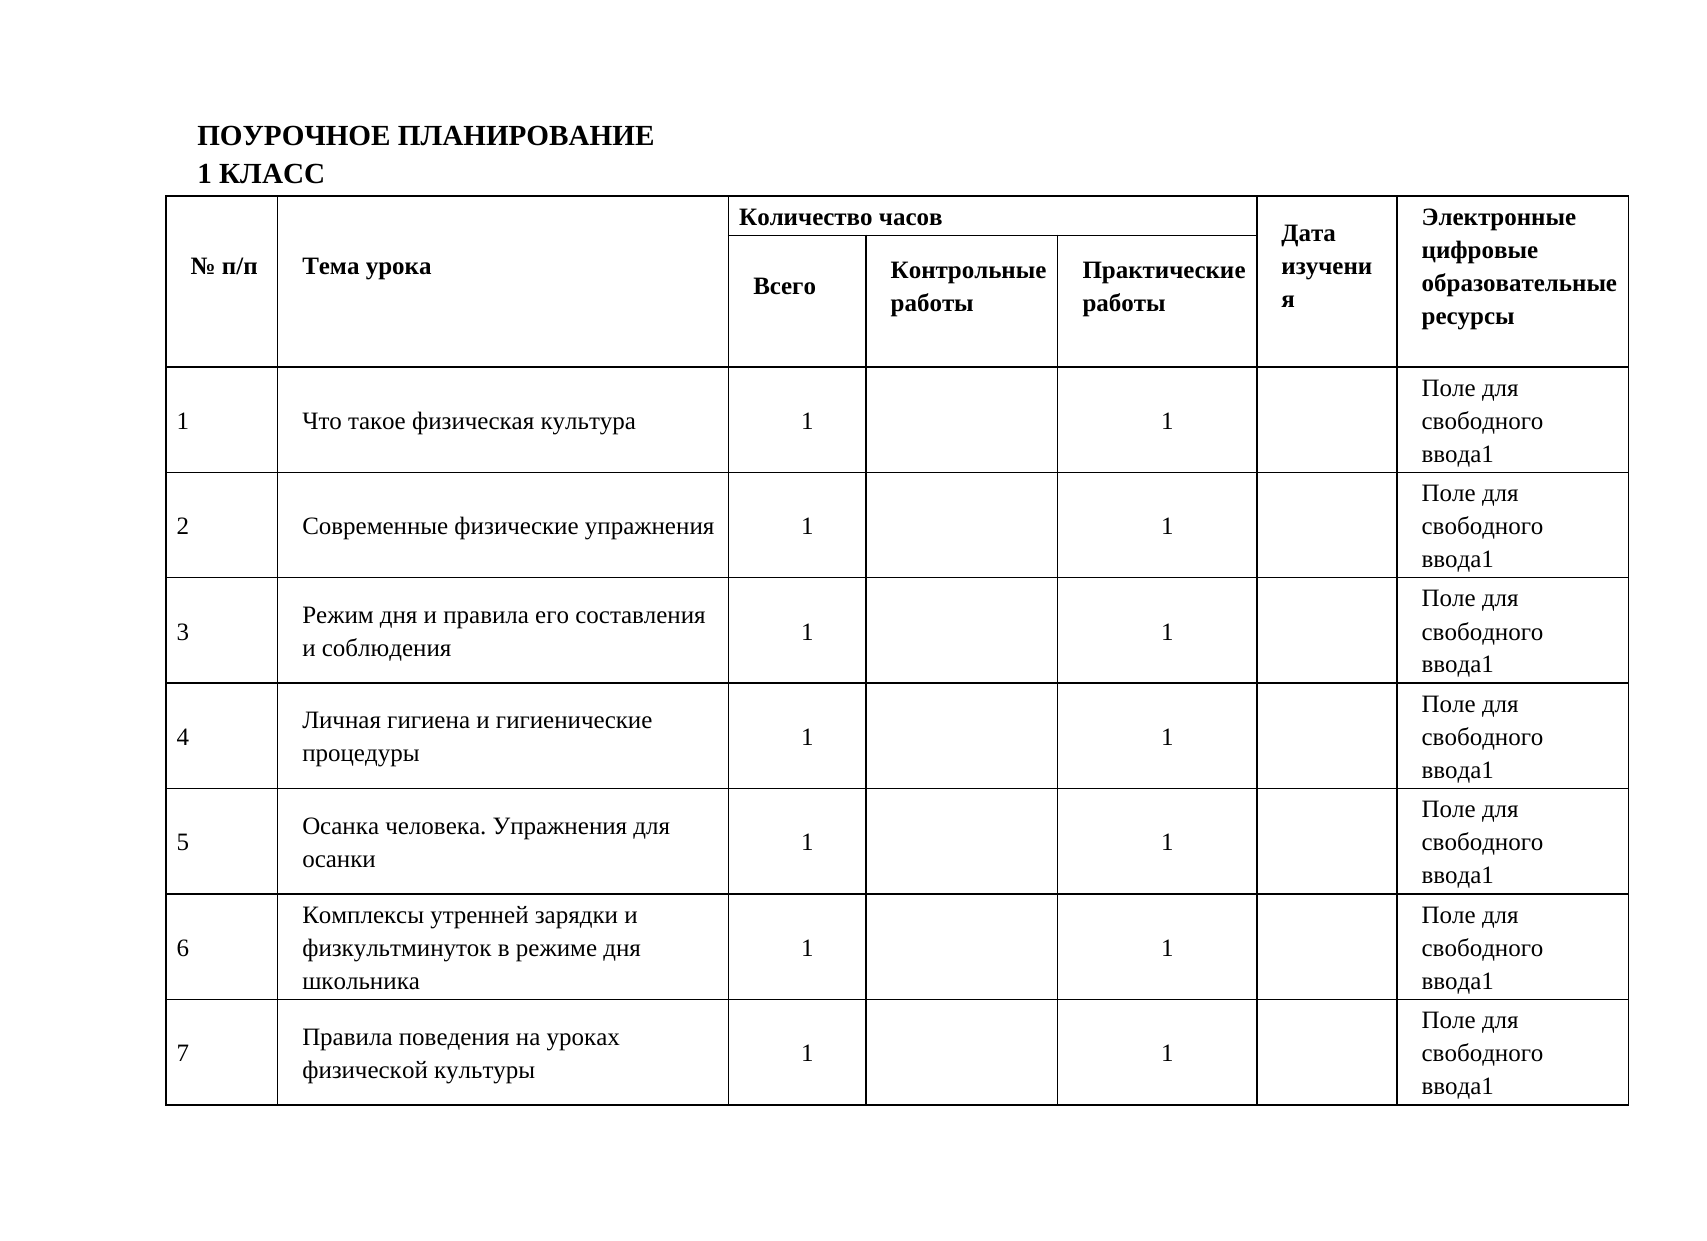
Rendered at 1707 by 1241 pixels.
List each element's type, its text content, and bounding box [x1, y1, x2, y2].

table_header Тема урока [278, 197, 728, 366]
table_cell 1 [729, 368, 865, 471]
table_cell Поле для свободного ввода1 [1398, 368, 1628, 471]
text 1 КЛАСС [190, 157, 1618, 190]
table_cell 1 [1058, 578, 1256, 682]
table_cell 3 [167, 578, 277, 682]
table_cell Комплексы утренней зарядки и физкультминуток в режиме дня школьника [278, 895, 728, 998]
table_cell Всего [729, 236, 865, 366]
table_cell [867, 895, 1057, 998]
table_cell Поле для свободного ввода1 [1398, 473, 1628, 577]
table_cell Правила поведения на уроках физической культуры [278, 1000, 728, 1104]
text ПОУРОЧНОЕ ПЛАНИРОВАНИЕ [190, 118, 1618, 152]
table_cell 4 [167, 684, 277, 788]
table_cell Современные физические упражнения [278, 473, 728, 577]
table_cell 1 [1058, 789, 1256, 893]
table_header Количество часов [729, 197, 1256, 234]
table_cell 1 [729, 895, 865, 998]
table_cell [867, 789, 1057, 893]
table_cell 1 [1058, 1000, 1256, 1104]
table_cell Осанка человека. Упражнения для осанки [278, 789, 728, 893]
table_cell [1398, 1000, 1628, 1104]
table_cell [867, 578, 1057, 682]
table_cell 5 [167, 789, 277, 893]
table_cell [867, 473, 1057, 577]
table_cell 1 [729, 1000, 865, 1104]
table_cell [867, 1000, 1057, 1104]
table_cell 1 [729, 473, 865, 577]
table_cell [1258, 789, 1396, 893]
table_cell 2 [167, 473, 277, 577]
table_cell [1258, 368, 1396, 471]
table_cell 1 [1058, 473, 1256, 577]
table_cell 1 [729, 578, 865, 682]
table_cell Поле для свободного ввода1 [1398, 895, 1628, 998]
table_cell [1258, 684, 1396, 788]
table_cell 1 [1058, 368, 1256, 471]
table_cell 1 [729, 789, 865, 893]
table_cell [867, 368, 1057, 471]
table_cell 7 [167, 1000, 277, 1104]
table_cell Практические работы [1058, 236, 1256, 366]
table_cell 1 [167, 368, 277, 471]
table_cell Режим дня и правила его составления и соблюдения [278, 578, 728, 682]
table_header Дата изучения [1258, 197, 1396, 366]
table_cell Личная гигиена и гигиенические процедуры [278, 684, 728, 788]
table_cell [1258, 1000, 1396, 1104]
table_cell Поле для свободного ввода1 [1398, 789, 1628, 893]
table_header № п/п [167, 197, 277, 366]
table_cell Что такое физическая культура [278, 368, 728, 471]
table_cell Поле для свободного ввода1 [1398, 578, 1628, 682]
table_cell [867, 684, 1057, 788]
table_cell Контрольные работы [867, 236, 1057, 366]
table_cell 1 [1058, 684, 1256, 788]
table_header Электронные цифровые образовательные ресурсы [1398, 197, 1628, 366]
table_cell 1 [1058, 895, 1256, 998]
table_cell Поле для свободного ввода1 [1398, 684, 1628, 788]
table_cell [1258, 895, 1396, 998]
table_cell 6 [167, 895, 277, 998]
table_cell 1 [729, 684, 865, 788]
table_cell [1258, 578, 1396, 682]
table_cell [1258, 473, 1396, 577]
